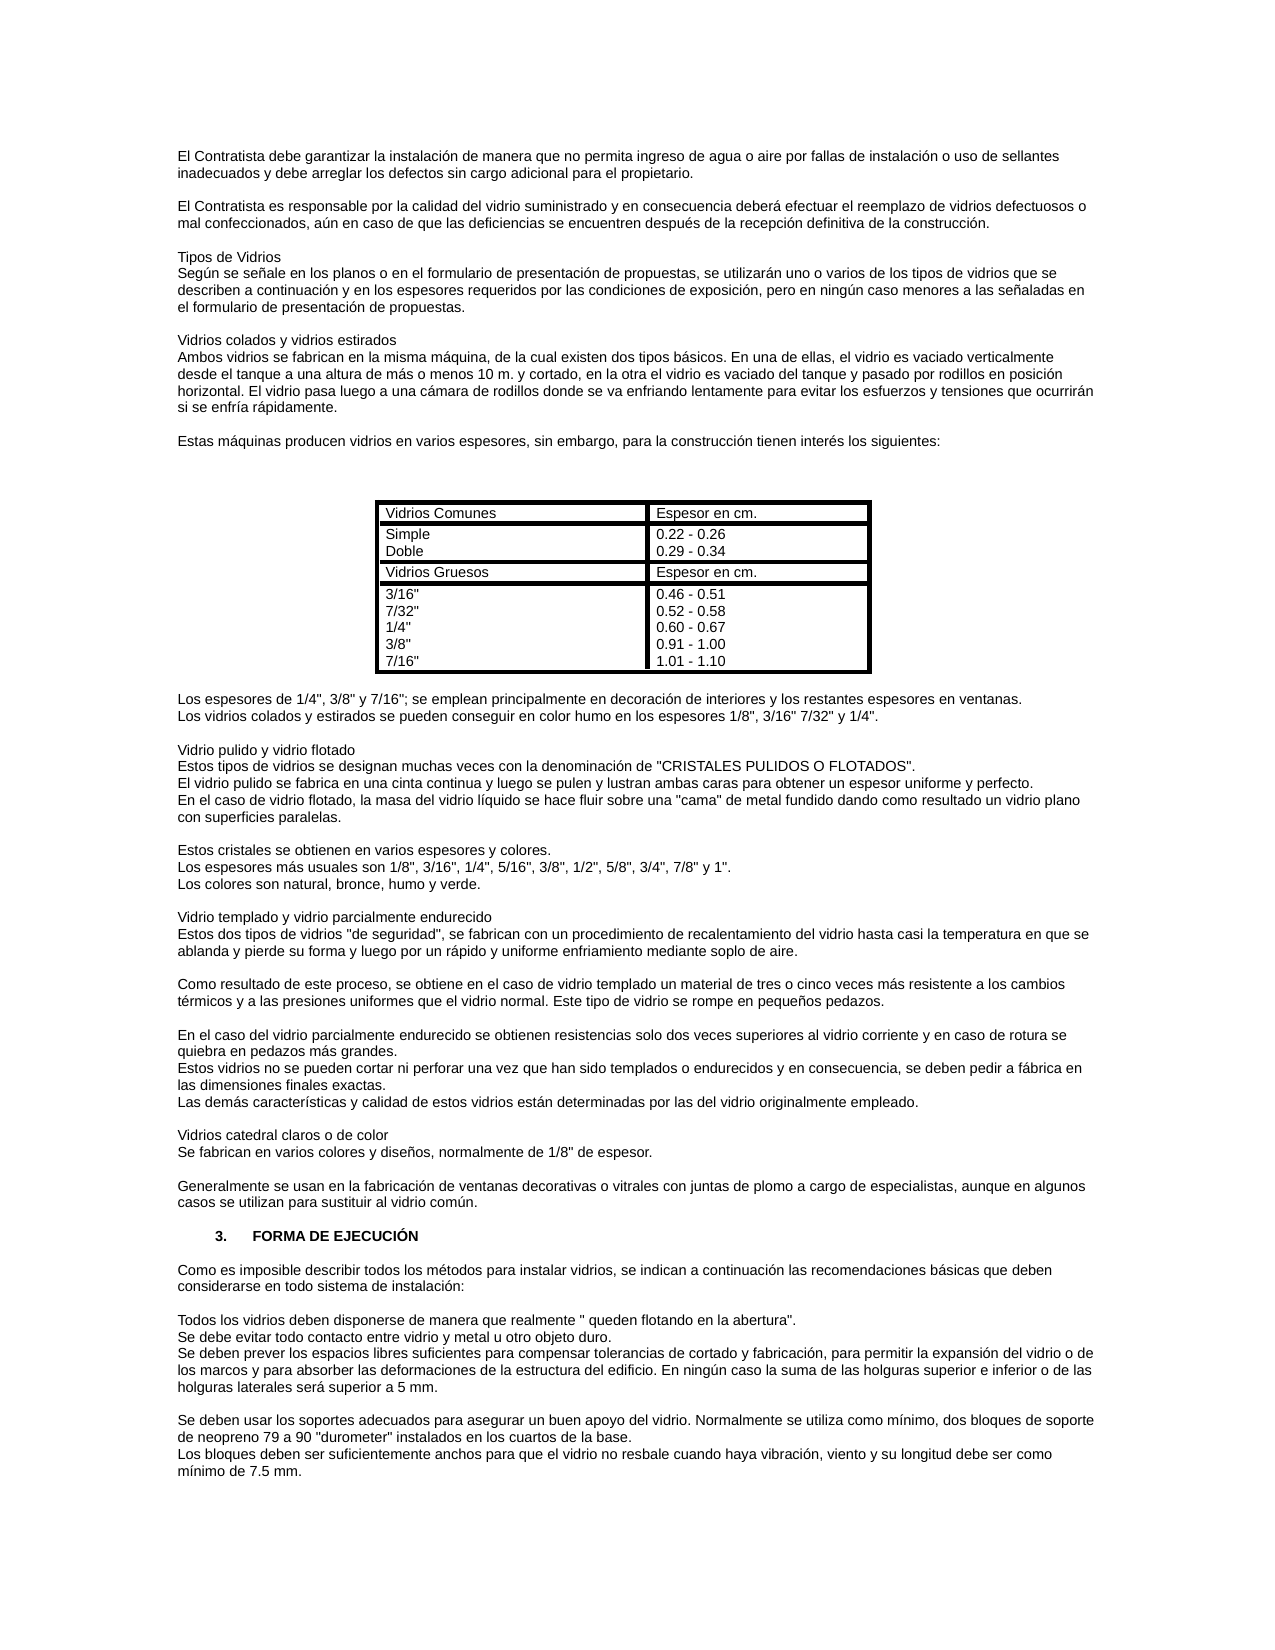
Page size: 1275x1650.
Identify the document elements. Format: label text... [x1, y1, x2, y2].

text Las demás características y calidad de estos vidrios están determinadas por las del vidrio originalmente empleado. [177, 1093, 1098, 1110]
text Estos tipos de vidrios se designan muchas veces con la denominación de "CRISTALES PULIDOS O FLOTADOS". [177, 758, 1098, 775]
text Todos los vidrios deben disponerse de manera que realmente " queden flotando en la abertura". [177, 1311, 1098, 1328]
text Vidrio templado y vidrio parcialmente endurecido [177, 909, 1098, 926]
text El Contratista es responsable por la calidad del vidrio suministrado y en consecuencia deberá efectuar el reemplazo de vidrios defectuosos o mal confeccionados, aún en caso de que las deficiencias se encuentren después de la recepción definitiva de la construcción. [177, 198, 1098, 231]
text Como resultado de este proceso, se obtiene en el caso de vidrio templado un material de tres o cinco veces más resistente a los cambios térmicos y a las presiones uniformes que el vidrio normal. Este tipo de vidrio se rompe en pequeños pedazos. [177, 976, 1098, 1009]
text Los espesores más usuales son 1/8", 3/16", 1/4", 5/16", 3/8", 1/2", 5/8", 3/4", 7/8" y 1". [177, 859, 1098, 875]
text Se debe evitar todo contacto entre vidrio y metal u otro objeto duro. [177, 1328, 1098, 1345]
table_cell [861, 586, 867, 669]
text Estas máquinas producen vidrios en varios espesores, sin embargo, para la construcción tienen interés los siguientes: [177, 433, 1098, 449]
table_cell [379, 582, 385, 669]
text Los vidrios colados y estirados se pueden conseguir en color humo en los espesores 1/8", 3/16" 7/32" y 1/4". [177, 708, 1098, 724]
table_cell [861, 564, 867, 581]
text Estos vidrios no se pueden cortar ni perforar una vez que han sido templados o endurecidos y en consecuencia, se deben pedir a fábrica en las dimensiones finales exactas. [177, 1060, 1098, 1093]
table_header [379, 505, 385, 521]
text Ambos vidrios se fabrican en la misma máquina, de la cual existen dos tipos básicos. En una de ellas, el vidrio es vaciado verticalmente desde el tanque a una altura de más o menos 10 m. y cortado, en la otra el vidrio es vaciado del tanque y pasado por rodillos en posición horizontal. El vidrio pasa luego a una cámara de rodillos donde se va enfriando lentamente para evitar los esfuerzos y tensiones que ocurrirán si se enfría rápidamente. [177, 349, 1098, 416]
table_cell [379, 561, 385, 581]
text Generalmente se usan en la fabricación de ventanas decorativas o vitrales con juntas de plomo a cargo de especialistas, aunque en algunos casos se utilizan para sustituir al vidrio común. [177, 1177, 1098, 1211]
text Vidrio pulido y vidrio flotado [177, 741, 1098, 758]
text Se fabrican en varios colores y diseños, normalmente de 1/8" de espesor. [177, 1144, 1098, 1161]
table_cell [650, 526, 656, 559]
text Estos cristales se obtienen en varios espesores y colores. [177, 842, 1098, 859]
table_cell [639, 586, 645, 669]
text Los espesores de 1/4", 3/8" y 7/16"; se emplean principalmente en decoración de interiores y los restantes espesores en ventanas. [177, 691, 1098, 708]
text Se deben usar los soportes adecuados para asegurar un buen apoyo del vidrio. Normalmente se utiliza como mínimo, dos bloques de soporte de neopreno 79 a 90 "durometer" instalados en los cuartos de la base. [177, 1412, 1098, 1446]
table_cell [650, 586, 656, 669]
text Se deben prever los espacios libres suficientes para compensar tolerancias de cortado y fabricación, para permitir la expansión del vidrio o de los marcos y para absorber las deformaciones de la estructura del edificio. En ningún caso la suma de las holguras superior e inferior o de las holguras laterales será superior a 5 mm. [177, 1345, 1098, 1395]
text Vidrios colados y vidrios estirados [177, 332, 1098, 349]
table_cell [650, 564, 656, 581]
text Tipos de Vidrios [177, 248, 1098, 265]
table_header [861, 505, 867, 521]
text Los bloques deben ser suficientemente anchos para que el vidrio no resbale cuando haya vibración, viento y su longitud debe ser como mínimo de 7.5 mm. [177, 1446, 1098, 1479]
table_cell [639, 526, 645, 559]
list FORMA DE EJECUCIÓN [215, 1228, 1098, 1244]
text Vidrios catedral claros o de color [177, 1127, 1098, 1144]
text Como es imposible describir todos los métodos para instalar vidrios, se indican a continuación las recomendaciones básicas que deben considerarse en todo sistema de instalación: [177, 1261, 1098, 1295]
text El Contratista debe garantizar la instalación de manera que no permita ingreso de agua o aire por fallas de instalación o uso de sellantes inadecuados y debe arreglar los defectos sin cargo adicional para el propietario. [177, 148, 1098, 181]
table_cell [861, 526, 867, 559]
text Según se señale en los planos o en el formulario de presentación de propuestas, se utilizarán uno o varios de los tipos de vidrios que se describen a continuación y en los espesores requeridos por las condiciones de exposición, pero en ningún caso menores a las señaladas en el formulario de presentación de propuestas. [177, 265, 1098, 315]
text El vidrio pulido se fabrica en una cinta continua y luego se pulen y lustran ambas caras para obtener un espesor uniforme y perfecto. [177, 775, 1098, 792]
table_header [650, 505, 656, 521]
text Estos dos tipos de vidrios "de seguridad", se fabrican con un procedimiento de recalentamiento del vidrio hasta casi la temperatura en que se ablanda y pierde su forma y luego por un rápido y uniforme enfriamiento mediante soplo de aire. [177, 926, 1098, 959]
text En el caso del vidrio parcialmente endurecido se obtienen resistencias solo dos veces superiores al vidrio corriente y en caso de rotura se quiebra en pedazos más grandes. [177, 1026, 1098, 1060]
text Los colores son natural, bronce, humo y verde. [177, 875, 1098, 892]
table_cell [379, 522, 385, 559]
text En el caso de vidrio flotado, la masa del vidrio líquido se hace fluir sobre una "cama" de metal fundido dando como resultado un vidrio plano con superficies paralelas. [177, 792, 1098, 825]
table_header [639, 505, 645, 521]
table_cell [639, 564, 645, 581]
